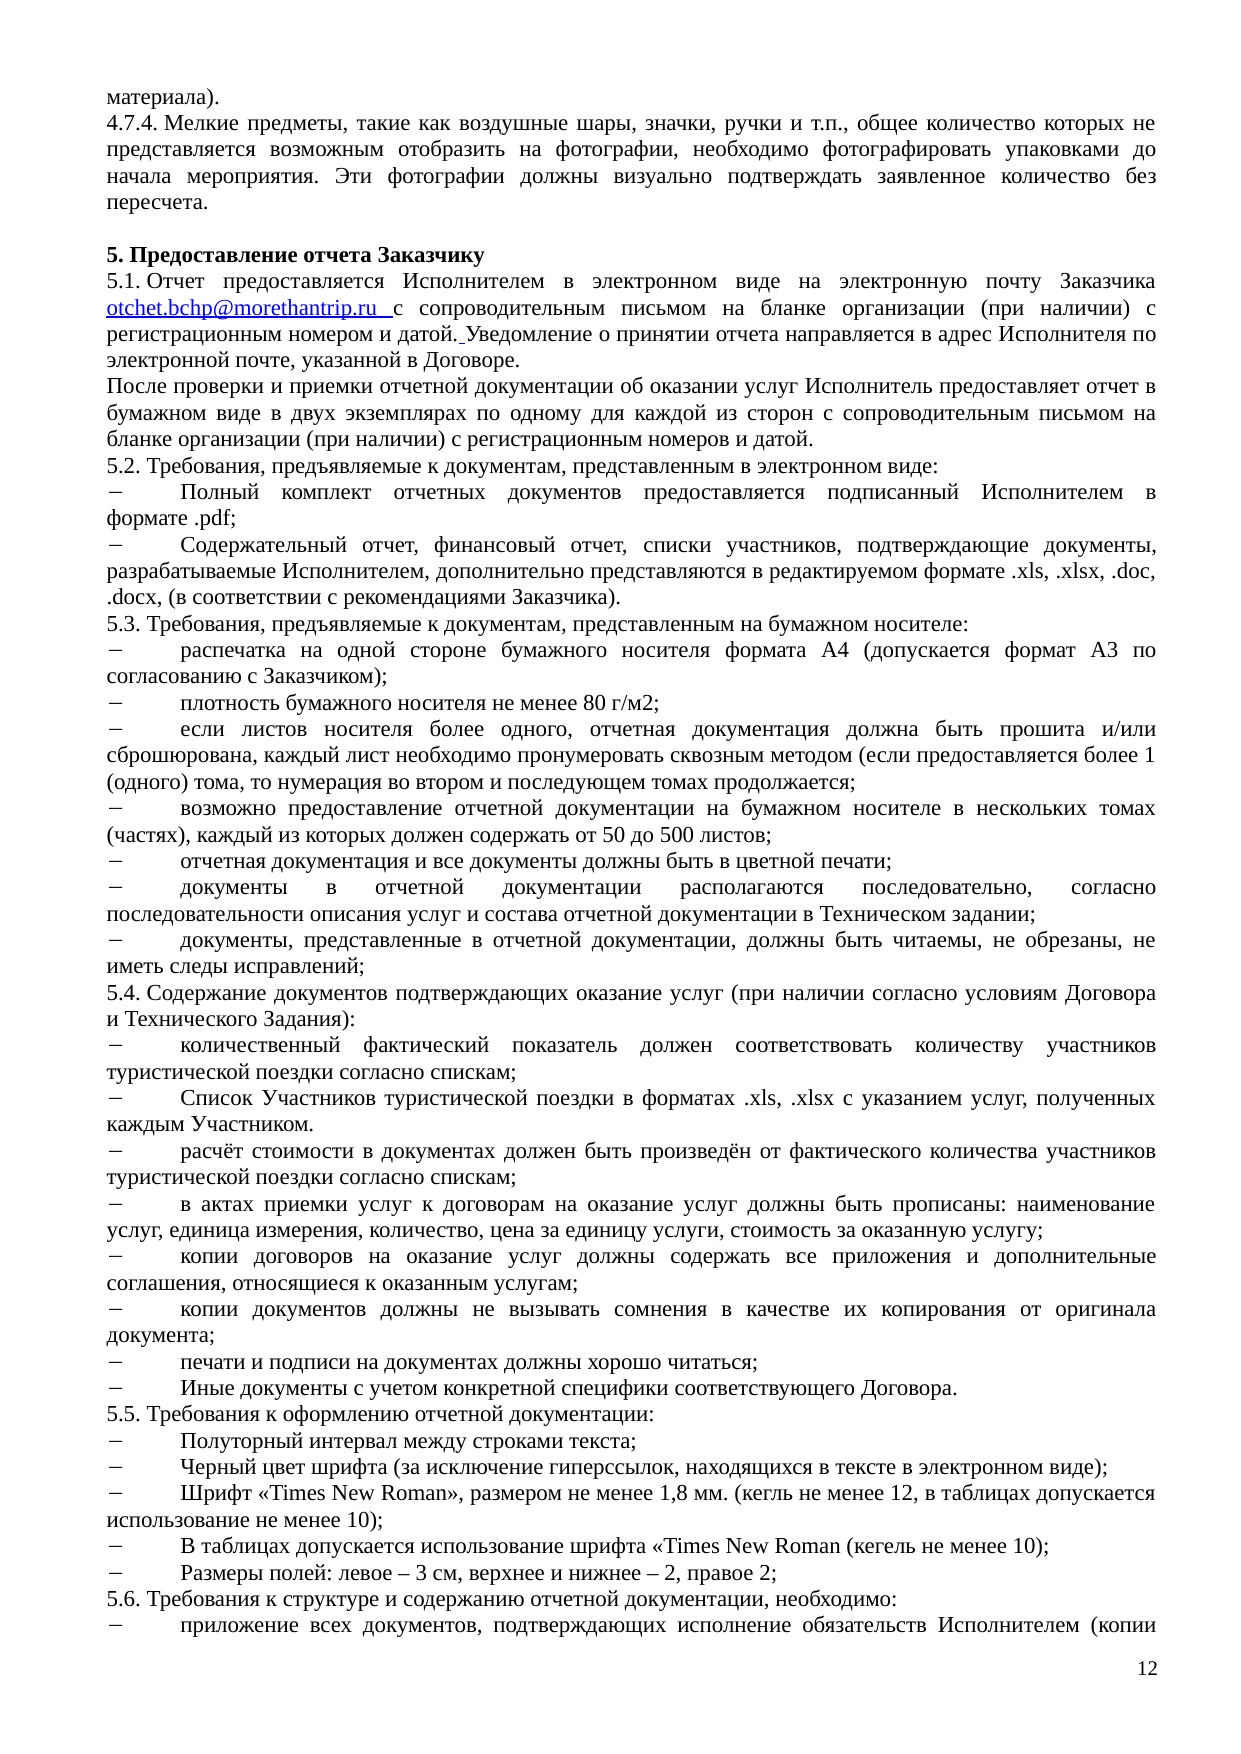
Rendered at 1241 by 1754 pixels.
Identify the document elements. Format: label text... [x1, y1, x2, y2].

list плотность бумажного носителя не менее 80 г/м2; [106, 689, 1157, 715]
list Полуторный интервал между строками текста; [106, 1427, 1157, 1453]
list В таблицах допускается использование шрифта «Times New Roman (кегель не менее 10); [106, 1532, 1157, 1558]
list документы, представленные в отчетной документации, должны быть читаемы, не обрезаны, не иметь следы исправлений; [106, 926, 1157, 979]
list Содержательный отчет, финансовый отчет, списки участников, подтверждающие документы, разрабатываемые Исполнителем, дополнительно представляются в редактируемом формате .xls, .xlsx, .doc, .docx, (в соответствии с рекомендациями Заказчика). [106, 583, 1157, 610]
list печати и подписи на документах должны хорошо читаться; [106, 1348, 1157, 1374]
list документы в отчетной документации располагаются последовательно, согласно последовательности описания услуг и состава отчетной документации в Техническом задании; [106, 873, 1157, 926]
text 5.6. Требования к структуре и содержанию отчетной документации, необходимо: [106, 1585, 1157, 1611]
list копии документов должны не вызывать сомнения в качестве их копирования от оригинала документа; [106, 1295, 1157, 1348]
list Черный цвет шрифта (за исключение гиперссылок, находящихся в тексте в электронном виде); [106, 1453, 1157, 1479]
list Список Участников туристической поездки в форматах .xls, .xlsx с указанием услуг, полученных каждым Участником. [106, 1084, 1157, 1137]
list если листов носителя более одного, отчетная документация должна быть прошита и/или сброшюрована, каждый лист необходимо пронумеровать сквозным методом (если предоставляется более 1 (одного) тома, то нумерация во втором и последующем томах продолжается; [106, 715, 1157, 794]
text 5.3. Требования, предъявляемые к документам, представленным на бумажном носителе: [106, 610, 1157, 636]
list копии договоров на оказание услуг должны содержать все приложения и дополнительные соглашения, относящиеся к оказанным услугам; [106, 1242, 1157, 1295]
list Полный комплект отчетных документов предоставляется подписанный Исполнителем в формате .pdf; [106, 478, 1157, 531]
list расчёт стоимости в документах должен быть произведён от фактического количества участников туристической поездки согласно спискам; [106, 1137, 1157, 1189]
list Шрифт «Times New Roman», размером не менее 1,8 мм. (кегль не менее 12, в таблицах допускается использование не менее 10); [106, 1479, 1157, 1532]
text 5.1. Отчет предоставляется Исполнителем в электронном виде на электронную почту Заказчика otchet.bchp@morethantrip.ru с сопроводительным письмом на бланке организации (при наличии) с регистрационным номером и датой. Уведомление о принятии отчета направляется в адрес Исполнителя по электронной почте, указанной в Договоре. [106, 267, 1157, 373]
list Размеры полей: левое – 3 см, верхнее и нижнее – 2, правое 2; [106, 1558, 1157, 1585]
list возможно предоставление отчетной документации на бумажном носителе в нескольких томах (частях), каждый из которых должен содержать от 50 до 500 листов; [106, 794, 1157, 847]
text 5.5. Требования к оформлению отчетной документации: [106, 1400, 1157, 1427]
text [106, 83, 1157, 109]
text 5.4. Содержание документов подтверждающих оказание услуг (при наличии согласно условиям Договора и Технического Задания): [106, 979, 1157, 1031]
list отчетная документация и все документы должны быть в цветной печати; [106, 847, 1157, 873]
text 5. Предоставление отчета Заказчику [106, 241, 1157, 267]
text 4.7.4. Мелкие предметы, такие как воздушные шары, значки, ручки и т.п., общее количество которых не представляется возможным отобразить на фотографии, необходимо фотографировать упаковками до начала мероприятия. Эти фотографии должны визуально подтверждать заявленное количество без пересчета. [106, 109, 1157, 214]
list количественный фактический показатель должен соответствовать количеству участников туристической поездки согласно спискам; [106, 1031, 1157, 1084]
list в актах приемки услуг к договорам на оказание услуг должны быть прописаны: наименование услуг, единица измерения, количество, цена за единицу услуги, стоимость за оказанную услугу; [106, 1189, 1157, 1242]
list 5.2. Требования, предъявляемые к документам, представленным в электронном виде: [146, 452, 1157, 478]
text После проверки и приемки отчетной документации об оказании услуг Исполнитель предоставляет отчет в бумажном виде в двух экземплярах по одному для каждой из сторон с сопроводительным письмом на бланке организации (при наличии) с регистрационным номеров и датой. [106, 373, 1157, 452]
list распечатка на одной стороне бумажного носителя формата А4 (допускается формат А3 по согласованию с Заказчиком); [106, 636, 1157, 689]
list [106, 1611, 1157, 1638]
list Иные документы с учетом конкретной специфики соответствующего Договора. [106, 1374, 1157, 1400]
